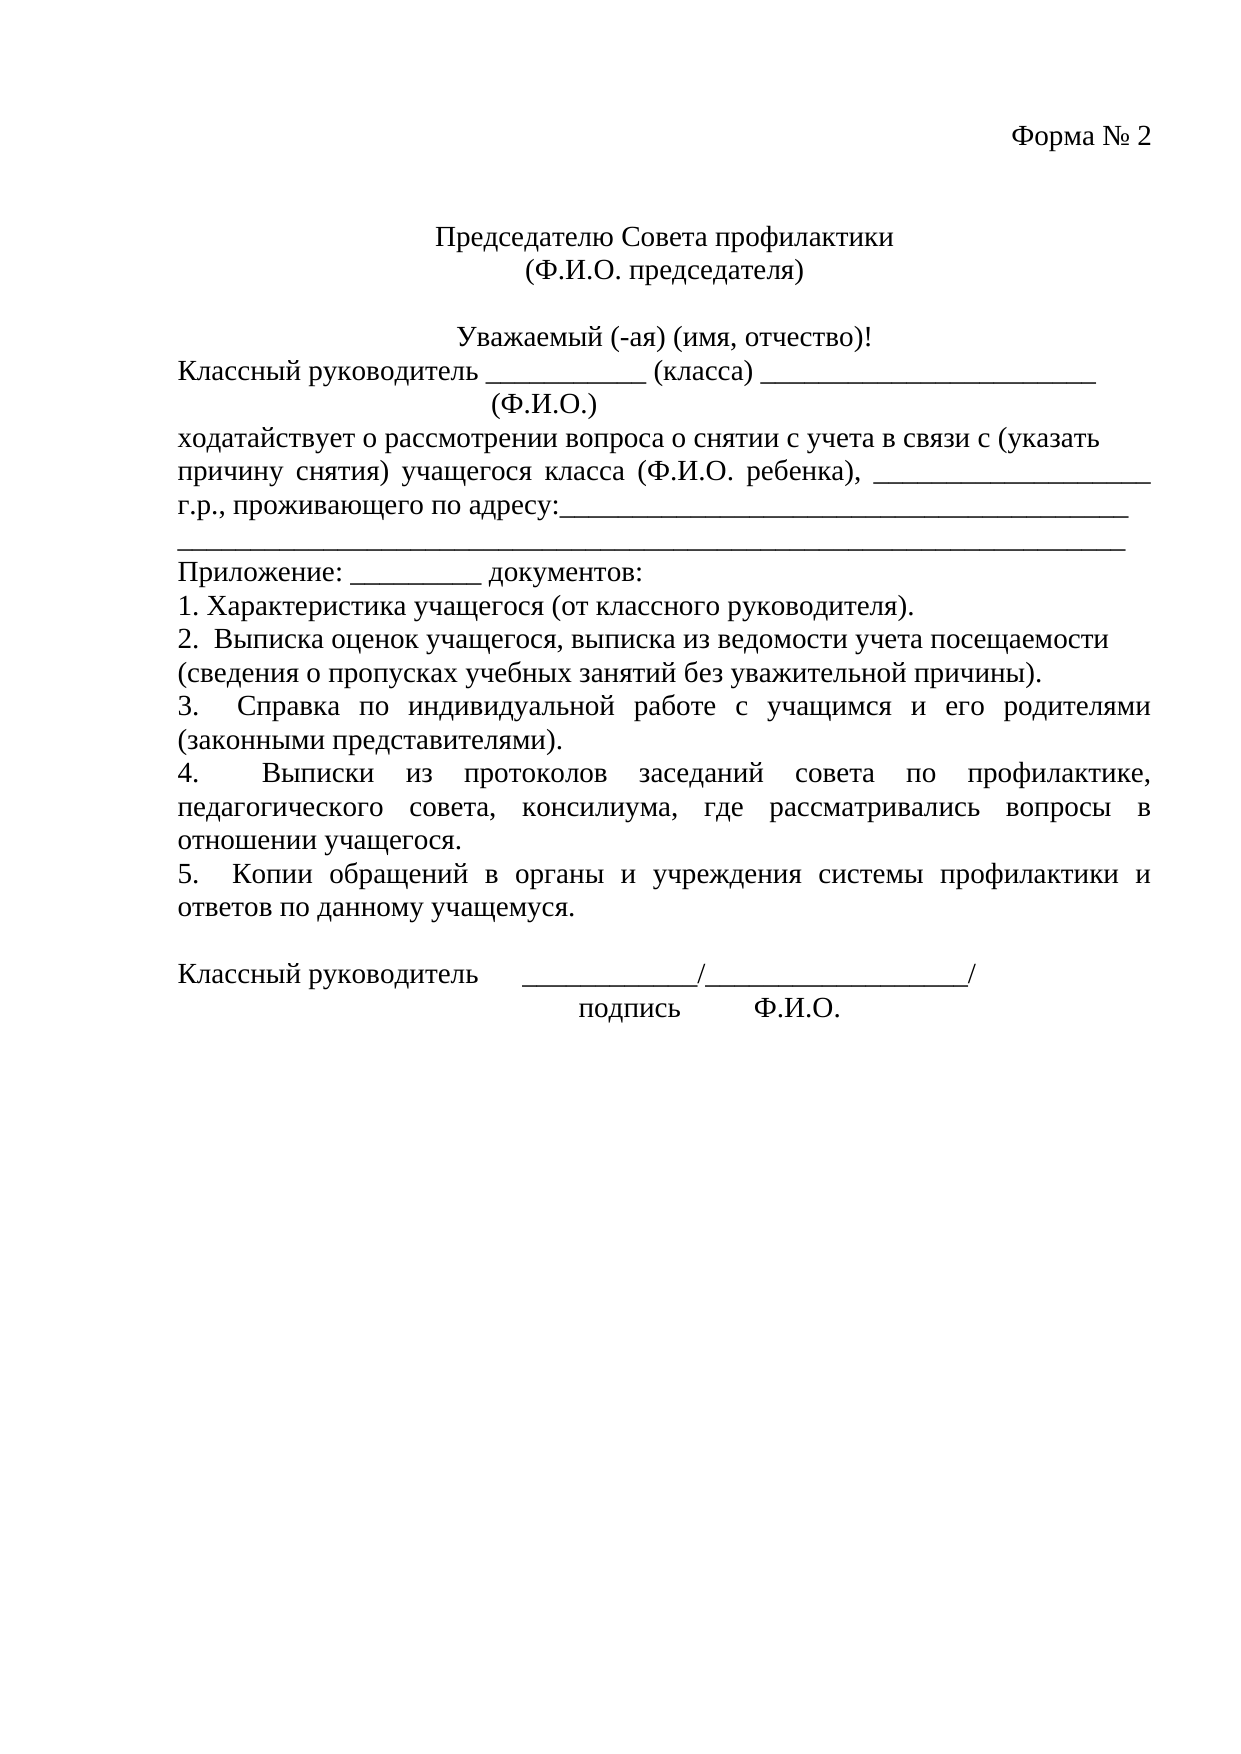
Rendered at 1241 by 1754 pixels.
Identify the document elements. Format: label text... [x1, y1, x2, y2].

text Приложение: _________ документов: [177, 554, 1152, 588]
text Форма № 2 [177, 118, 1152, 152]
text ходатайствует о рассмотрении вопроса о снятии с учета в связи с (указать [177, 420, 1152, 453]
text Классный руководитель ____________/__________________/ [177, 957, 1152, 990]
text причину снятия) учащегося класса (Ф.И.О. ребенка), ___________________ г.р., проживающего по адресу:_______________________________________ [177, 453, 1152, 521]
text подпись Ф.И.О. [177, 990, 1152, 1024]
text (Ф.И.О.) [177, 386, 1152, 420]
text Председателю Совета профилактики [177, 219, 1152, 252]
text (сведения о пропусках учебных занятий без уважительной причины). [177, 655, 1152, 688]
text Классный руководитель ___________ (класса) _______________________ [177, 353, 1152, 386]
text _________________________________________________________________ [177, 521, 1152, 554]
text 3. Справка по индивидуальной работе с учащимся и его родителями (законными представителями). [177, 688, 1152, 755]
text 4. Выписки из протоколов заседаний совета по профилактике, педагогического совета, консилиума, где рассматривались вопросы в отношении учащегося. [177, 755, 1152, 856]
text 2. Выписка оценок учащегося, выписка из ведомости учета посещаемости [177, 621, 1152, 655]
text 1. Характеристика учащегося (от классного руководителя). [177, 588, 1152, 621]
text Уважаемый (-ая) (имя, отчество)! [177, 319, 1152, 353]
text (Ф.И.О. председателя) [177, 252, 1152, 286]
text 5. Копии обращений в органы и учреждения системы профилактики и ответов по данному учащемуся. [177, 856, 1152, 923]
